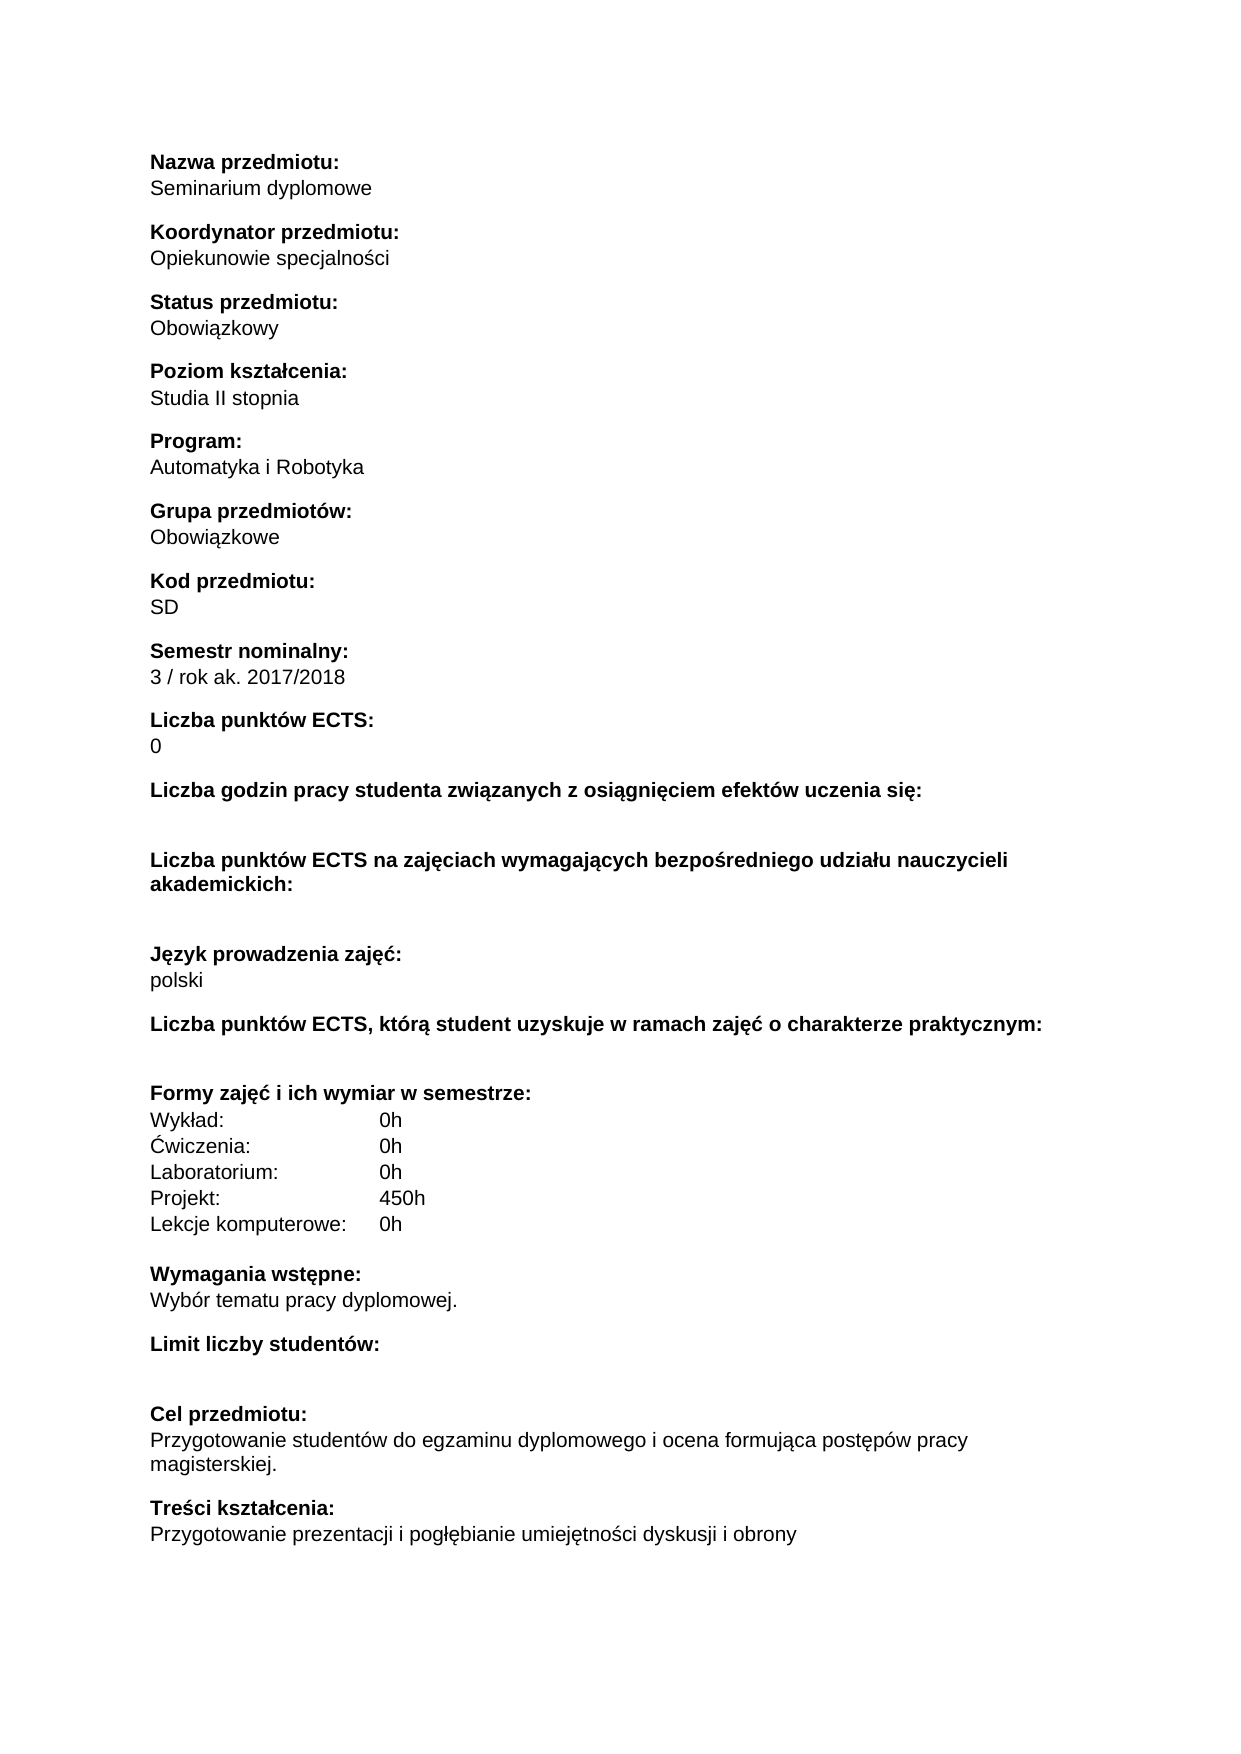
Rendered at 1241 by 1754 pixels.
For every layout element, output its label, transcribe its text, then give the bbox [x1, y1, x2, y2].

table_header Wykład: [140, 1108, 367, 1132]
text Liczba punktów ECTS na zajęciach wymagających bezpośredniego udziału nauczycieli akademickich: [150, 848, 1090, 896]
text Obowiązkowe [150, 525, 1090, 549]
text polski [150, 968, 1090, 992]
text Liczba godzin pracy studenta związanych z osiągnięciem efektów uczenia się: [150, 778, 1090, 802]
table_cell Ćwiczenia: [140, 1134, 367, 1158]
table_cell 0h [369, 1210, 597, 1236]
text Cel przedmiotu: [150, 1402, 1090, 1426]
text Język prowadzenia zajęć: [150, 942, 1090, 966]
table_cell 450h [369, 1184, 597, 1210]
text Automatyka i Robotyka [150, 455, 1090, 479]
text Wymagania wstępne: [150, 1262, 1090, 1286]
table_cell Lekcje komputerowe: [140, 1212, 367, 1236]
text Limit liczby studentów: [150, 1332, 1090, 1356]
text Grupa przedmiotów: [150, 499, 1090, 523]
text 0 [150, 734, 1090, 758]
table_cell 0h [369, 1132, 597, 1158]
text Semestr nominalny: [150, 638, 1090, 662]
text Status przedmiotu: [150, 289, 1090, 313]
table_header 0h [369, 1108, 597, 1132]
table_cell 0h [369, 1158, 597, 1184]
text Obowiązkowy [150, 316, 1090, 339]
text Opiekunowie specjalności [150, 246, 1090, 270]
text Przygotowanie studentów do egzaminu dyplomowego i ocena formująca postępów pracy magisterskiej. [150, 1428, 1090, 1476]
text Treści kształcenia: [150, 1495, 1090, 1519]
text Program: [150, 429, 1090, 453]
text Formy zajęć i ich wymiar w semestrze: [150, 1081, 1090, 1105]
text 3 / rok ak. 2017/2018 [150, 664, 1090, 688]
text Liczba punktów ECTS: [150, 708, 1090, 732]
text Kod przedmiotu: [150, 569, 1090, 593]
text Koordynator przedmiotu: [150, 220, 1090, 244]
text Poziom kształcenia: [150, 359, 1090, 383]
text Wybór tematu pracy dyplomowej. [150, 1288, 1090, 1312]
text Seminarium dyplomowe [150, 176, 1090, 200]
text Przygotowanie prezentacji i pogłębianie umiejętności dyskusji i obrony [150, 1521, 1090, 1545]
text Liczba punktów ECTS, którą student uzyskuje w ramach zajęć o charakterze praktycznym: [150, 1011, 1090, 1035]
table_cell Projekt: [140, 1186, 367, 1210]
table_cell Laboratorium: [140, 1160, 367, 1184]
text Studia II stopnia [150, 385, 1090, 409]
text Nazwa przedmiotu: [150, 150, 1090, 174]
text SD [150, 595, 1090, 619]
